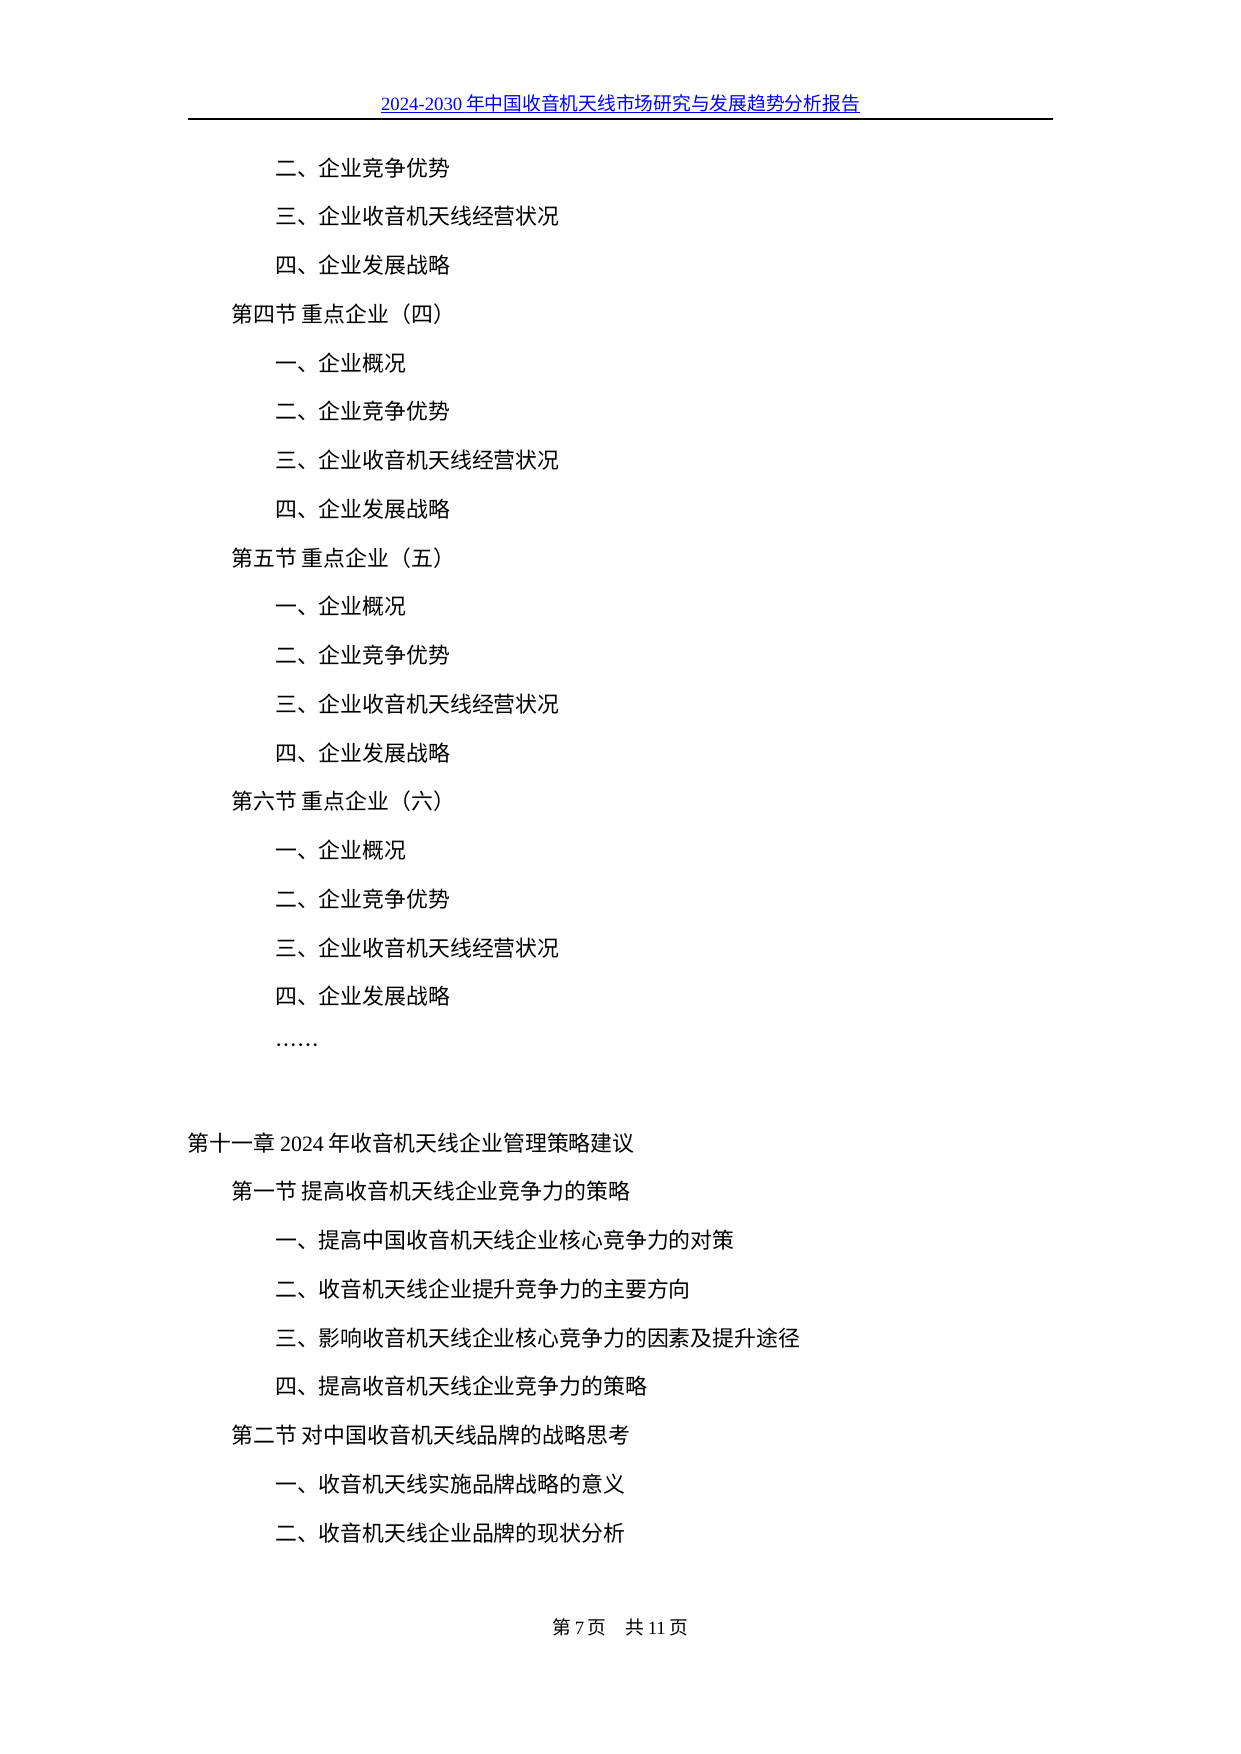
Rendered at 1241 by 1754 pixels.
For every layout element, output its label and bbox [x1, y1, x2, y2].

text [187, 150, 1053, 1548]
